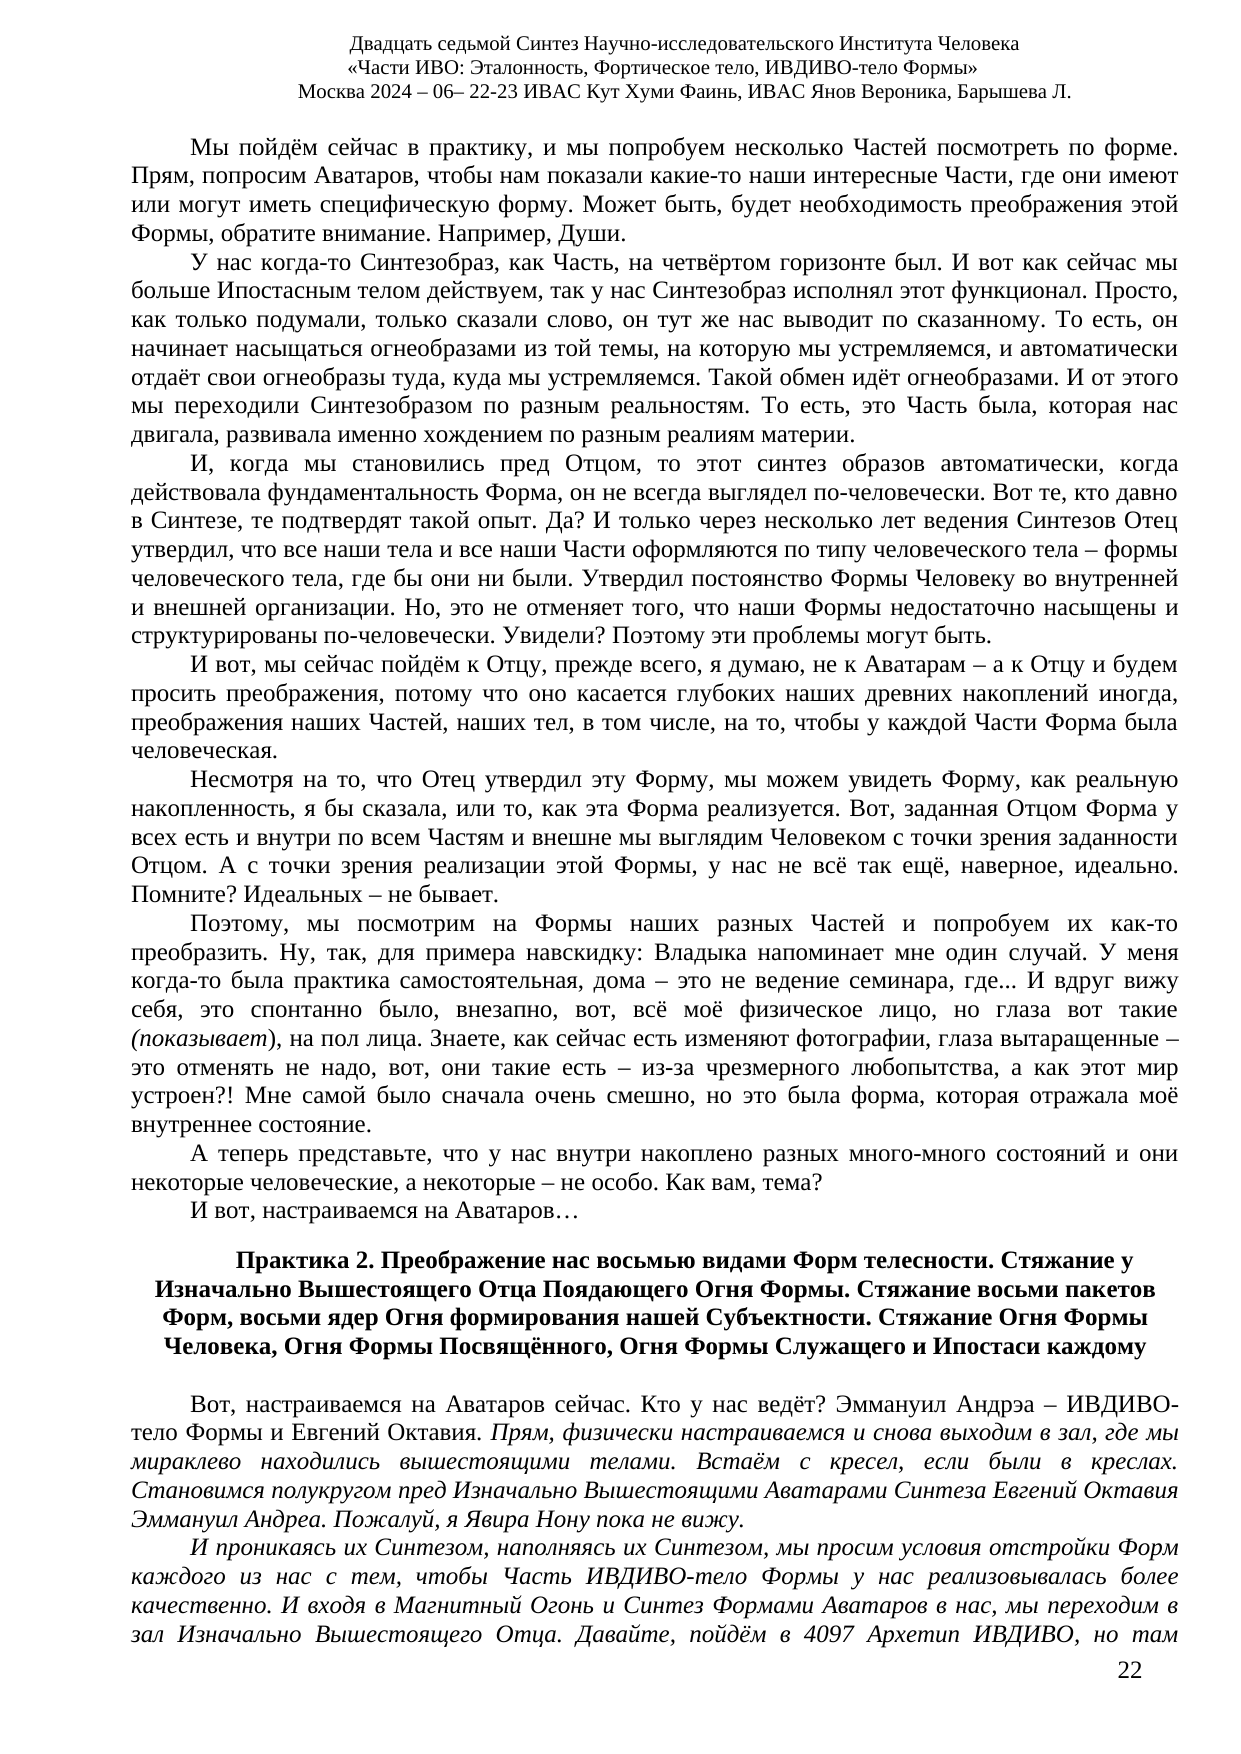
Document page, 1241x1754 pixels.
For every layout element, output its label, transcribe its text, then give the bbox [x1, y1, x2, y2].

text Вот, настраиваемся на Аватаров сейчас. Кто у нас ведёт? Эммануил Андрэа – ИВДИВО-тело Формы и Евгений Октавия. Прям, физически настраиваемся и снова выходим в зал, где мы мираклево находились вышестоящими телами. Встаём с кресел, если были в креслах. Становимся полукругом пред Изначально Вышестоящими Аватарами Синтеза Евгений Октавия Эммануил Андреа. Пожалуй, я Явира Нону пока не вижу. [131, 1389, 1180, 1532]
text И, когда мы становились пред Отцом, то этот синтез образов автоматически, когда действовала фундаментальность Форма, он не всегда выглядел по-человечески. Вот те, кто давно в Синтезе, те подтвердят такой опыт. Да? И только через несколько лет ведения Синтезов Отец утвердил, что все наши тела и все наши Части оформляются по типу человеческого тела – формы человеческого тела, где бы они ни были. Утвердил постоянство Формы Человеку во внутренней и внешней организации. Но, это не отменяет того, что наши Формы недостаточно насыщены и структурированы по-человечески. Увидели? Поэтому эти проблемы могут быть. [131, 448, 1180, 649]
text Мы пойдём сейчас в практику, и мы попробуем несколько Частей посмотреть по форме. Прям, попросим Аватаров, чтобы нам показали какие-то наши интересные Части, где они имеют или могут иметь специфическую форму. Может быть, будет необходимость преображения этой Формы, обратите внимание. Например, Души. [131, 132, 1180, 247]
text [131, 1532, 1180, 1647]
text Несмотря на то, что Отец утвердил эту Форму, мы можем увидеть Форму, как реальную накопленность, я бы сказала, или то, как эта Форма реализуется. Вот, заданная Отцом Форма у всех есть и внутри по всем Частям и внешне мы выглядим Человеком с точки зрения заданности Отцом. А с точки зрения реализации этой Формы, у нас не всё так ещё, наверное, идеально. Помните? Идеальных – не бывает. [131, 764, 1180, 908]
text И вот, мы сейчас пойдём к Отцу, прежде всего, я думаю, не к Аватарам – а к Отцу и будем просить преображения, потому что оно касается глубоких наших древних накоплений иногда, преображения наших Частей, наших тел, в том числе, на то, чтобы у каждой Части Форма была человеческая. [131, 649, 1180, 764]
text Поэтому, мы посмотрим на Формы наших разных Частей и попробуем их как-то преобразить. Ну, так, для примера навскидку: Владыка напоминает мне один случай. У меня когда-то была практика самостоятельная, дома – это не ведение семинара, где... И вдруг вижу себя, это спонтанно было, внезапно, вот, всё моё физическое лицо, но глаза вот такие (показывает), на пол лица. Знаете, как сейчас есть изменяют фотографии, глаза вытаращенные – это отменять не надо, вот, они такие есть – из-за чрезмерного любопытства, а как этот мир устроен?! Мне самой было сначала очень смешно, но это была форма, которая отражала моё внутреннее состояние. [131, 908, 1180, 1138]
subtitle Практика 2. Преображение нас восьмью видами Форм телесности. Стяжание у Изначально Вышестоящего Отца Поядающего Огня Формы. Стяжание восьми пакетов Форм, восьми ядер Огня формирования нашей Субъектности. Стяжание Огня Формы Человека, Огня Формы Посвящённого, Огня Формы Служащего и Ипостаси каждому [131, 1245, 1180, 1360]
text И вот, настраиваемся на Аватаров… [131, 1195, 1180, 1224]
text А теперь представьте, что у нас внутри накоплено разных много-много состояний и они некоторые человеческие, а некоторые – не особо. Как вам, тема? [131, 1138, 1180, 1195]
text У нас когда-то Синтезобраз, как Часть, на четвёртом горизонте был. И вот как сейчас мы больше Ипостасным телом действуем, так у нас Синтезобраз исполнял этот функционал. Просто, как только подумали, только сказали слово, он тут же нас выводит по сказанному. То есть, он начинает насыщаться огнеобразами из той темы, на которую мы устремляемся, и автоматически отдаёт свои огнеобразы туда, куда мы устремляемся. Такой обмен идёт огнеобразами. И от этого мы переходили Синтезобразом по разным реальностям. То есть, это Часть была, которая нас двигала, развивала именно хождением по разным реалиям материи. [131, 247, 1180, 448]
